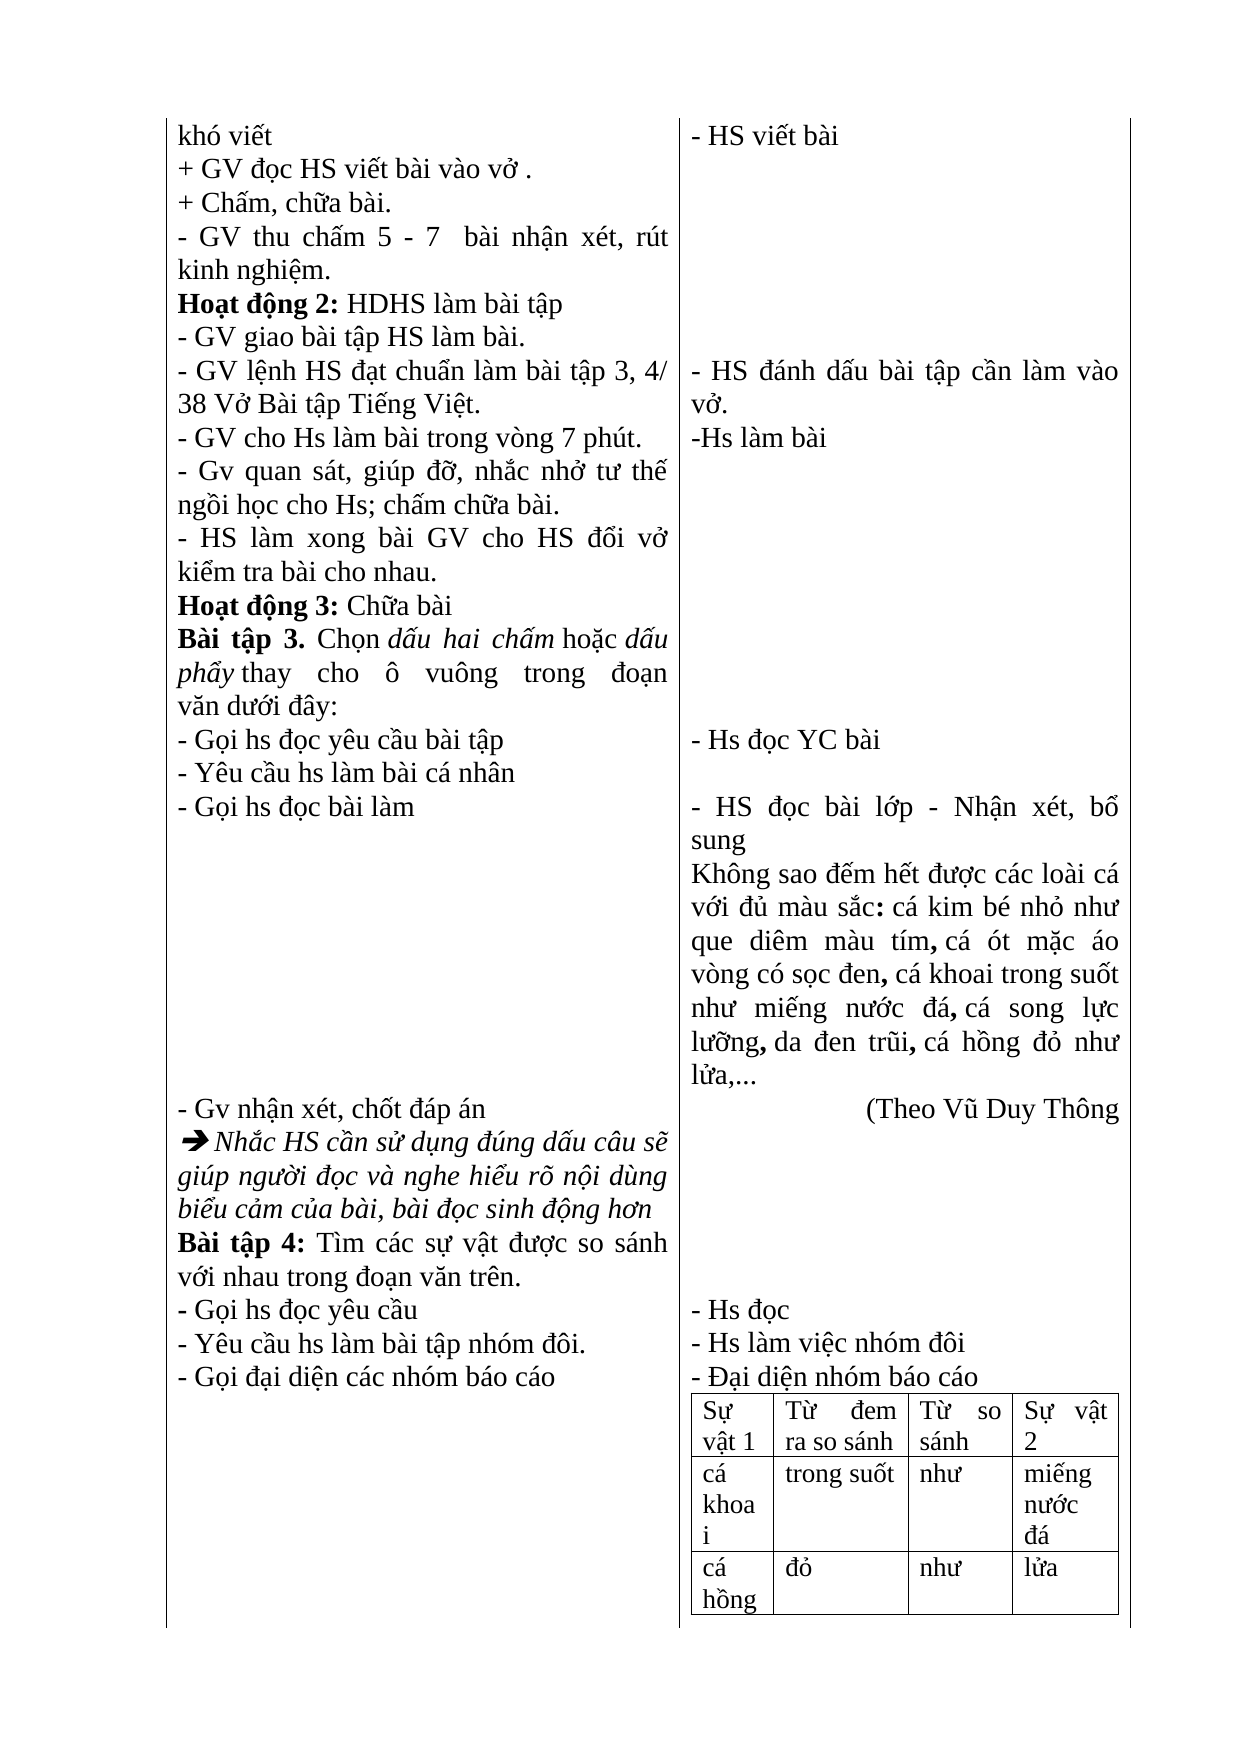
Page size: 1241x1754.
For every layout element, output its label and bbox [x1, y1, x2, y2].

table_cell [680, 118, 1130, 1628]
table_cell [167, 118, 679, 1628]
